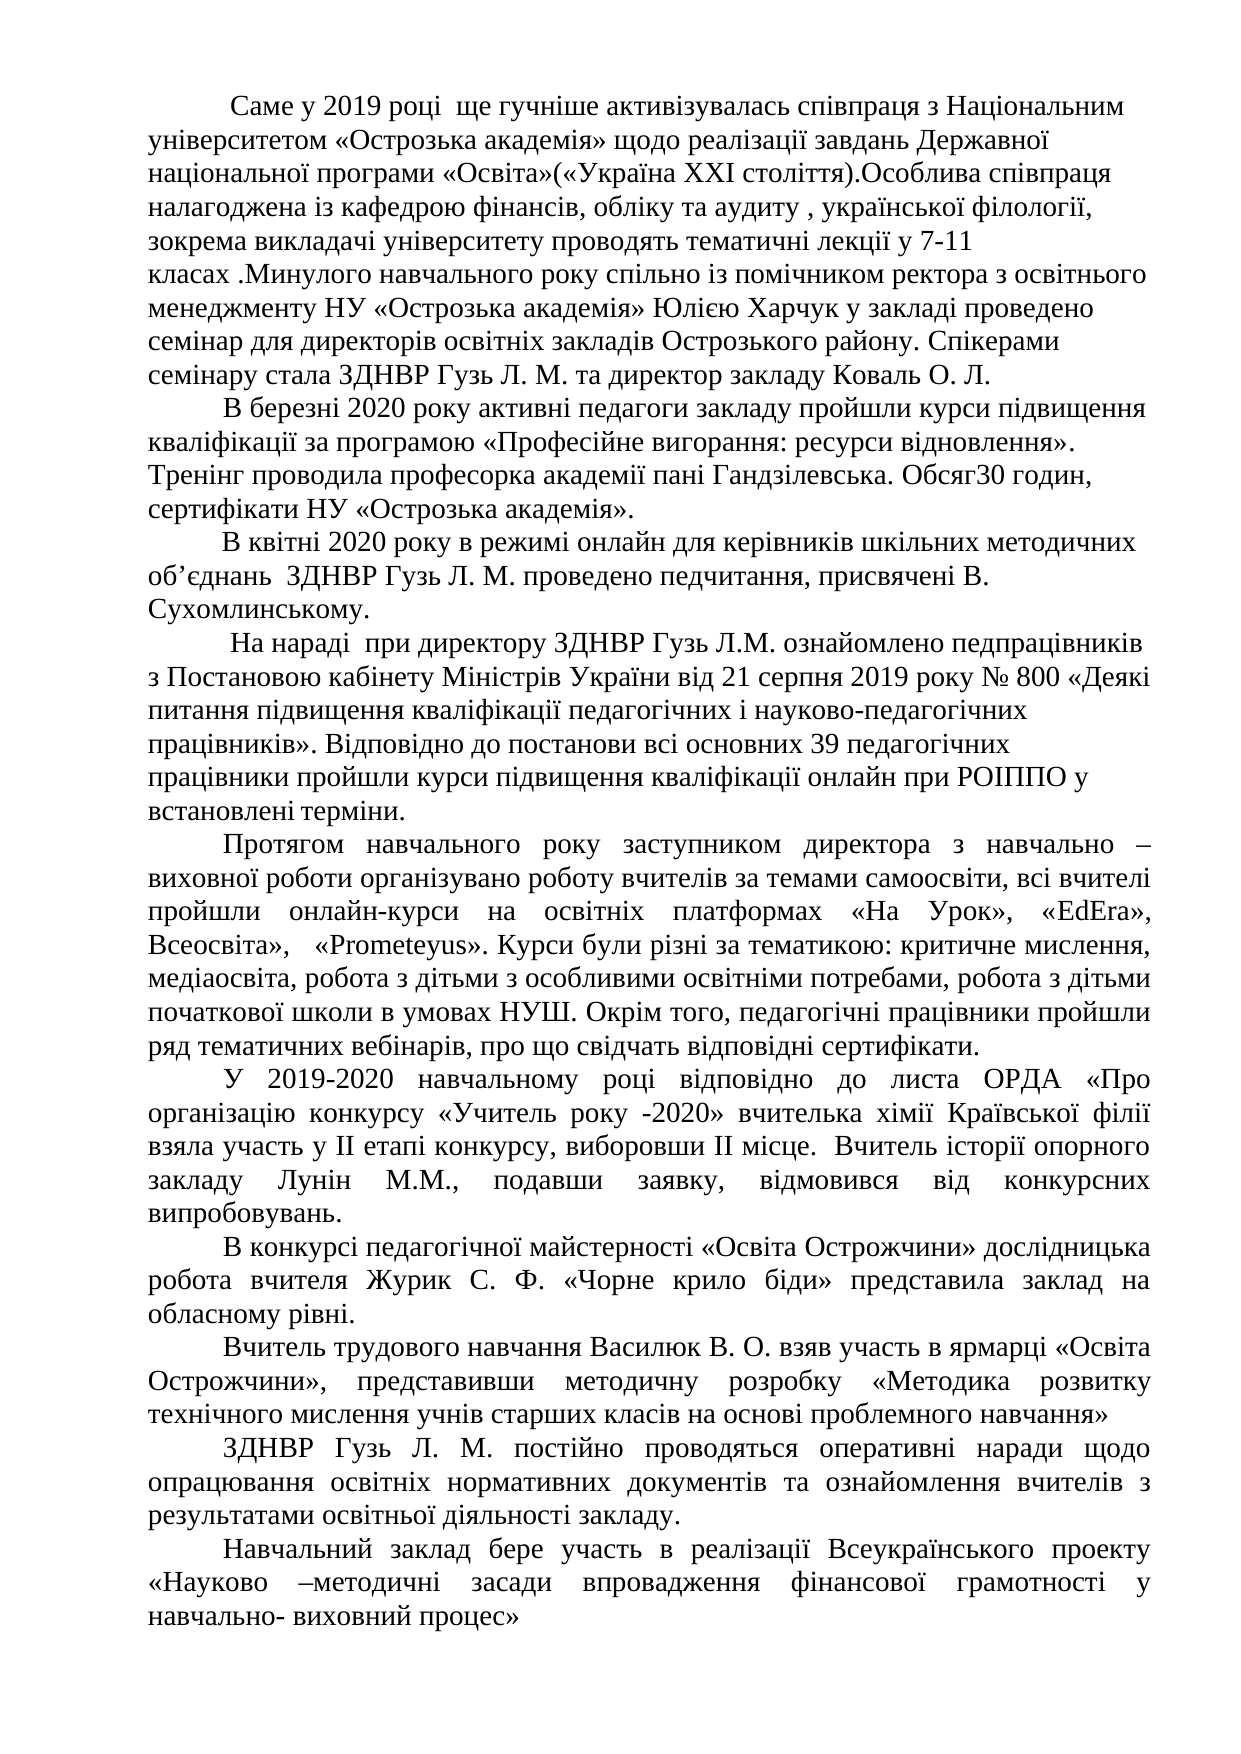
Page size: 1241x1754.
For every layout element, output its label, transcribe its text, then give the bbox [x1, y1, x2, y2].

text В квітні 2020 року в режимі онлайн для керівників шкільних методичних об’єднань ЗДНВР Гузь Л. М. проведено педчитання, присвячені В. Сухомлинському. [148, 524, 1152, 625]
text ЗДНВР Гузь Л. М. постійно проводяться оперативні наради щодо опрацювання освітніх нормативних документів та ознайомлення вчителів з результатами освітньої діяльності закладу. [148, 1430, 1152, 1531]
text В конкурсі педагогічної майстерності «Освіта Острожчини» дослідницька робота вчителя Журик С. Ф. «Чорне крило біди» представила заклад на обласному рівні. [148, 1229, 1152, 1329]
text Саме у 2019 році ще гучніше активізувалась співпраця з Національним університетом «Острозька академія» щодо реалізації завдань Державної національної програми «Освіта»(«Україна ХХІ століття).Особлива співпраця налагоджена із кафедрою фінансів, обліку та аудиту , української філології, зокрема викладачі університету проводять тематичні лекції у 7-11 класах .Минулого навчального року спільно із помічником ректора з освітнього менеджменту НУ «Острозька академія» Юлією Харчук у закладі проведено семінар для директорів освітніх закладів Острозького району. Спікерами семінару стала ЗДНВР Гузь Л. М. та директор закладу Коваль О. Л. [148, 88, 1152, 390]
text У 2019-2020 навчальному році відповідно до листа ОРДА «Про організацію конкурсу «Учитель року -2020» вчителька хімії Краївської філії взяла участь у ІІ етапі конкурсу, виборовши ІІ місце. Вчитель історії опорного закладу Лунін М.М., подавши заявку, відмовився від конкурсних випробовувань. [148, 1061, 1152, 1229]
text На нараді при директору ЗДНВР Гузь Л.М. ознайомлено педпрацівників з Постановою кабінету Міністрів України від 21 серпня 2019 року № 800 «Деякі питання підвищення кваліфікації педагогічних і науково-педагогічних працівників». Відповідно до постанови всі основних 39 педагогічних працівники пройшли курси підвищення кваліфікації онлайн при РОІППО у встановлені терміни. [148, 625, 1152, 826]
text Протягом навчального року заступником директора з навчально – виховної роботи організувано роботу вчителів за темами самоосвіти, всі вчителі пройшли онлайн-курси на освітніх платформах «На Урок», «EdEra», Всеосвіта», «Prometeyus». Курси були різні за тематикою: критичне мислення, медіаосвіта, робота з дітьми з особливими освітніми потребами, робота з дітьми початкової школи в умовах НУШ. Окрім того, педагогічні працівники пройшли ряд тематичних вебінарів, про що свідчать відповідні сертифікати. [148, 826, 1152, 1061]
text Навчальний заклад бере участь в реалізації Всеукраїнського проекту «Науково –методичні засади впровадження фінансової грамотності у навчально- виховний процес» [148, 1531, 1152, 1631]
text В березні 2020 року активні педагоги закладу пройшли курси підвищення кваліфікації за програмою «Професійне вигорання: ресурси відновлення». Тренінг проводила професорка академії пані Гандзілевська. Обсяг30 годин, сертифікати НУ «Острозька академія». [148, 390, 1152, 524]
text Вчитель трудового навчання Василюк В. О. взяв участь в ярмарці «Освіта Острожчини», представивши методичну розробку «Методика розвитку технічного мислення учнів старших класів на основі проблемного навчання» [148, 1329, 1152, 1430]
